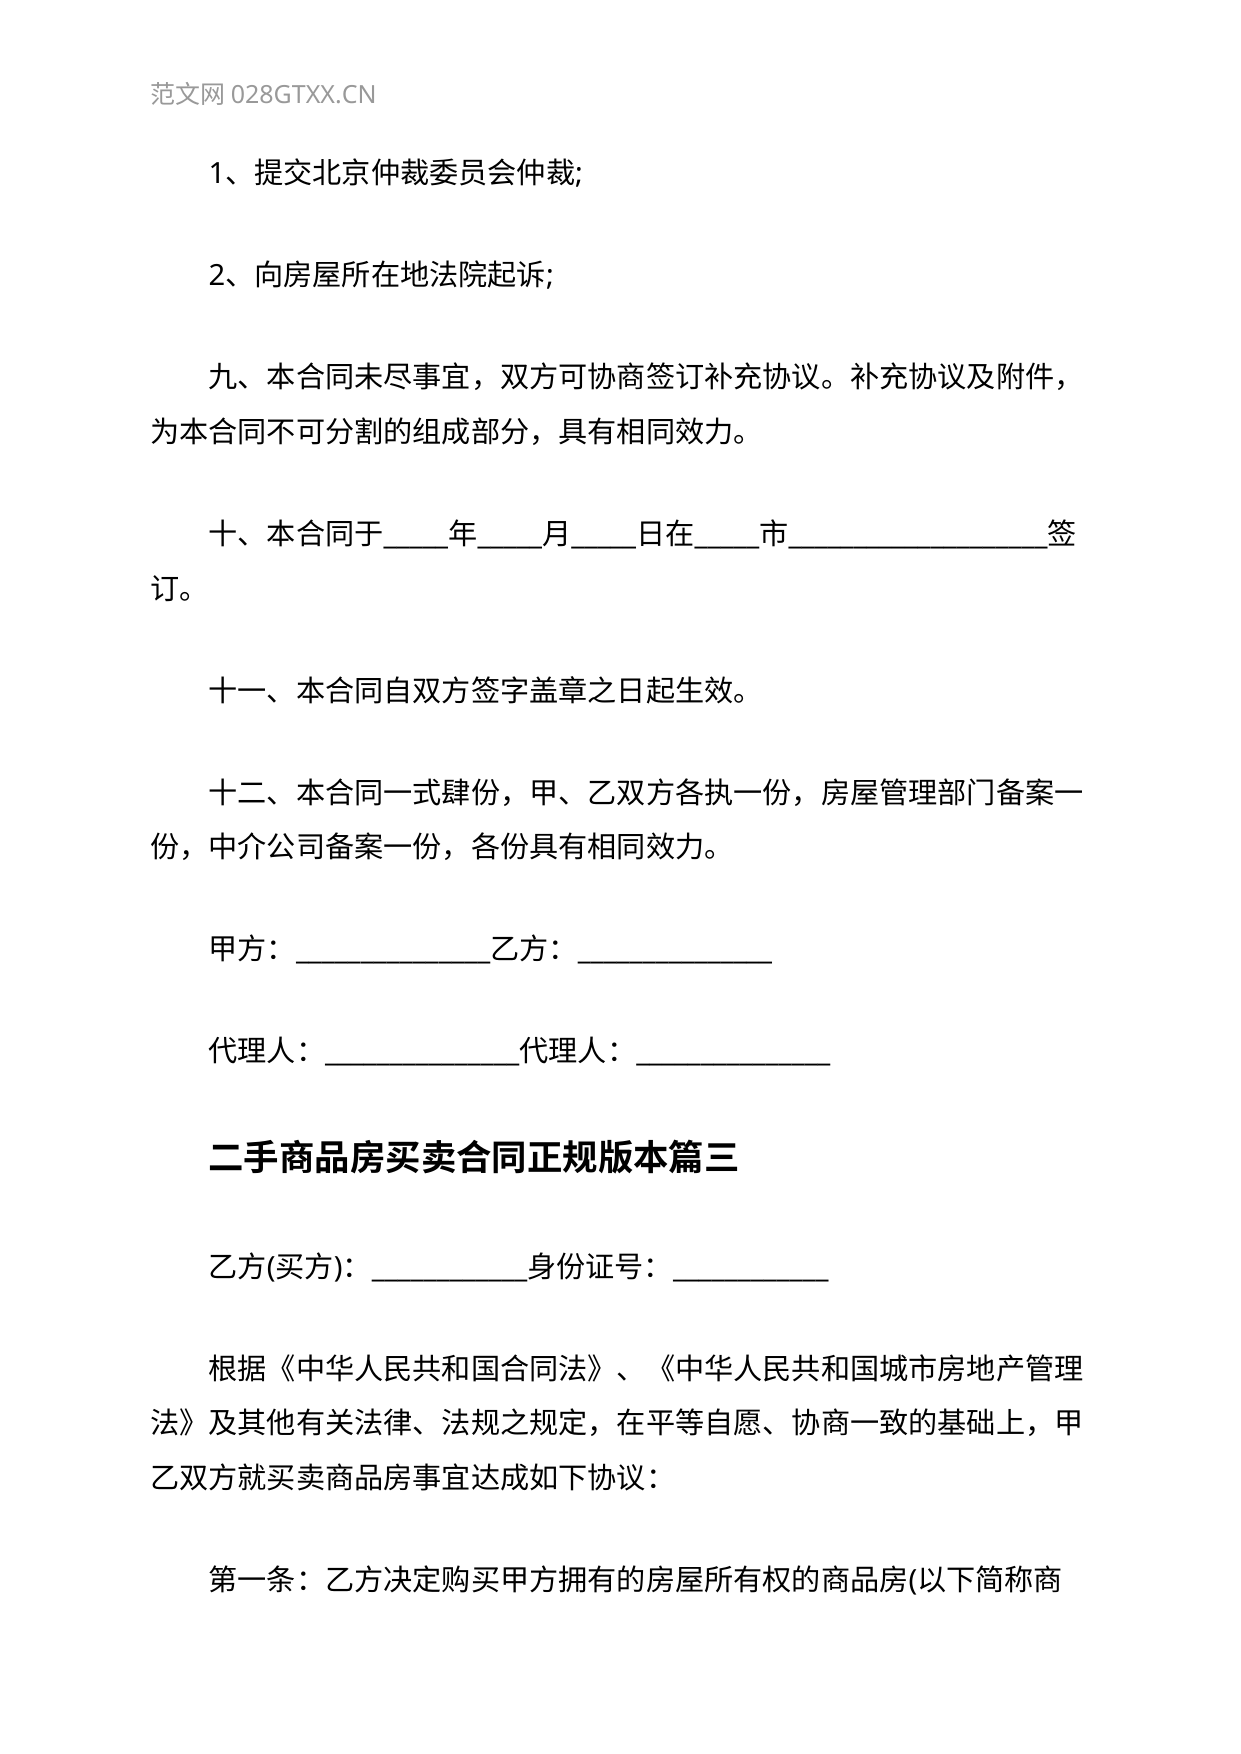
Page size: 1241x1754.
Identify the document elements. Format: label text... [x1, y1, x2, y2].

text 根据《中华人民共和国合同法》、《中华人民共和国城市房地产管理法》及其他有关法律、法规之规定，在平等自愿、协商一致的基础上，甲乙双方就买卖商品房事宜达成如下协议： [150, 1345, 1090, 1497]
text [150, 1557, 1090, 1599]
text 十一、本合同自双方签字盖章之日起生效。 [150, 667, 1090, 710]
text 二手商品房买卖合同正规版本篇三 [150, 1130, 1090, 1181]
text 1、提交北京仲裁委员会仲裁; [150, 150, 1090, 192]
text 乙方(买方)：____________身份证号：____________ [150, 1243, 1090, 1286]
text 2、向房屋所在地法院起诉; [150, 252, 1090, 294]
text 甲方：_______________乙方：_______________ [150, 926, 1090, 968]
text 九、本合同未尽事宜，双方可协商签订补充协议。补充协议及附件，为本合同不可分割的组成部分，具有相同效力。 [150, 354, 1090, 451]
text 十、本合同于_____年_____月_____日在_____市____________________签订。 [150, 511, 1090, 608]
text 十二、本合同一式肆份，甲、乙双方各执一份，房屋管理部门备案一份，中介公司备案一份，各份具有相同效力。 [150, 769, 1090, 866]
text 代理人：_______________代理人：_______________ [150, 1028, 1090, 1070]
